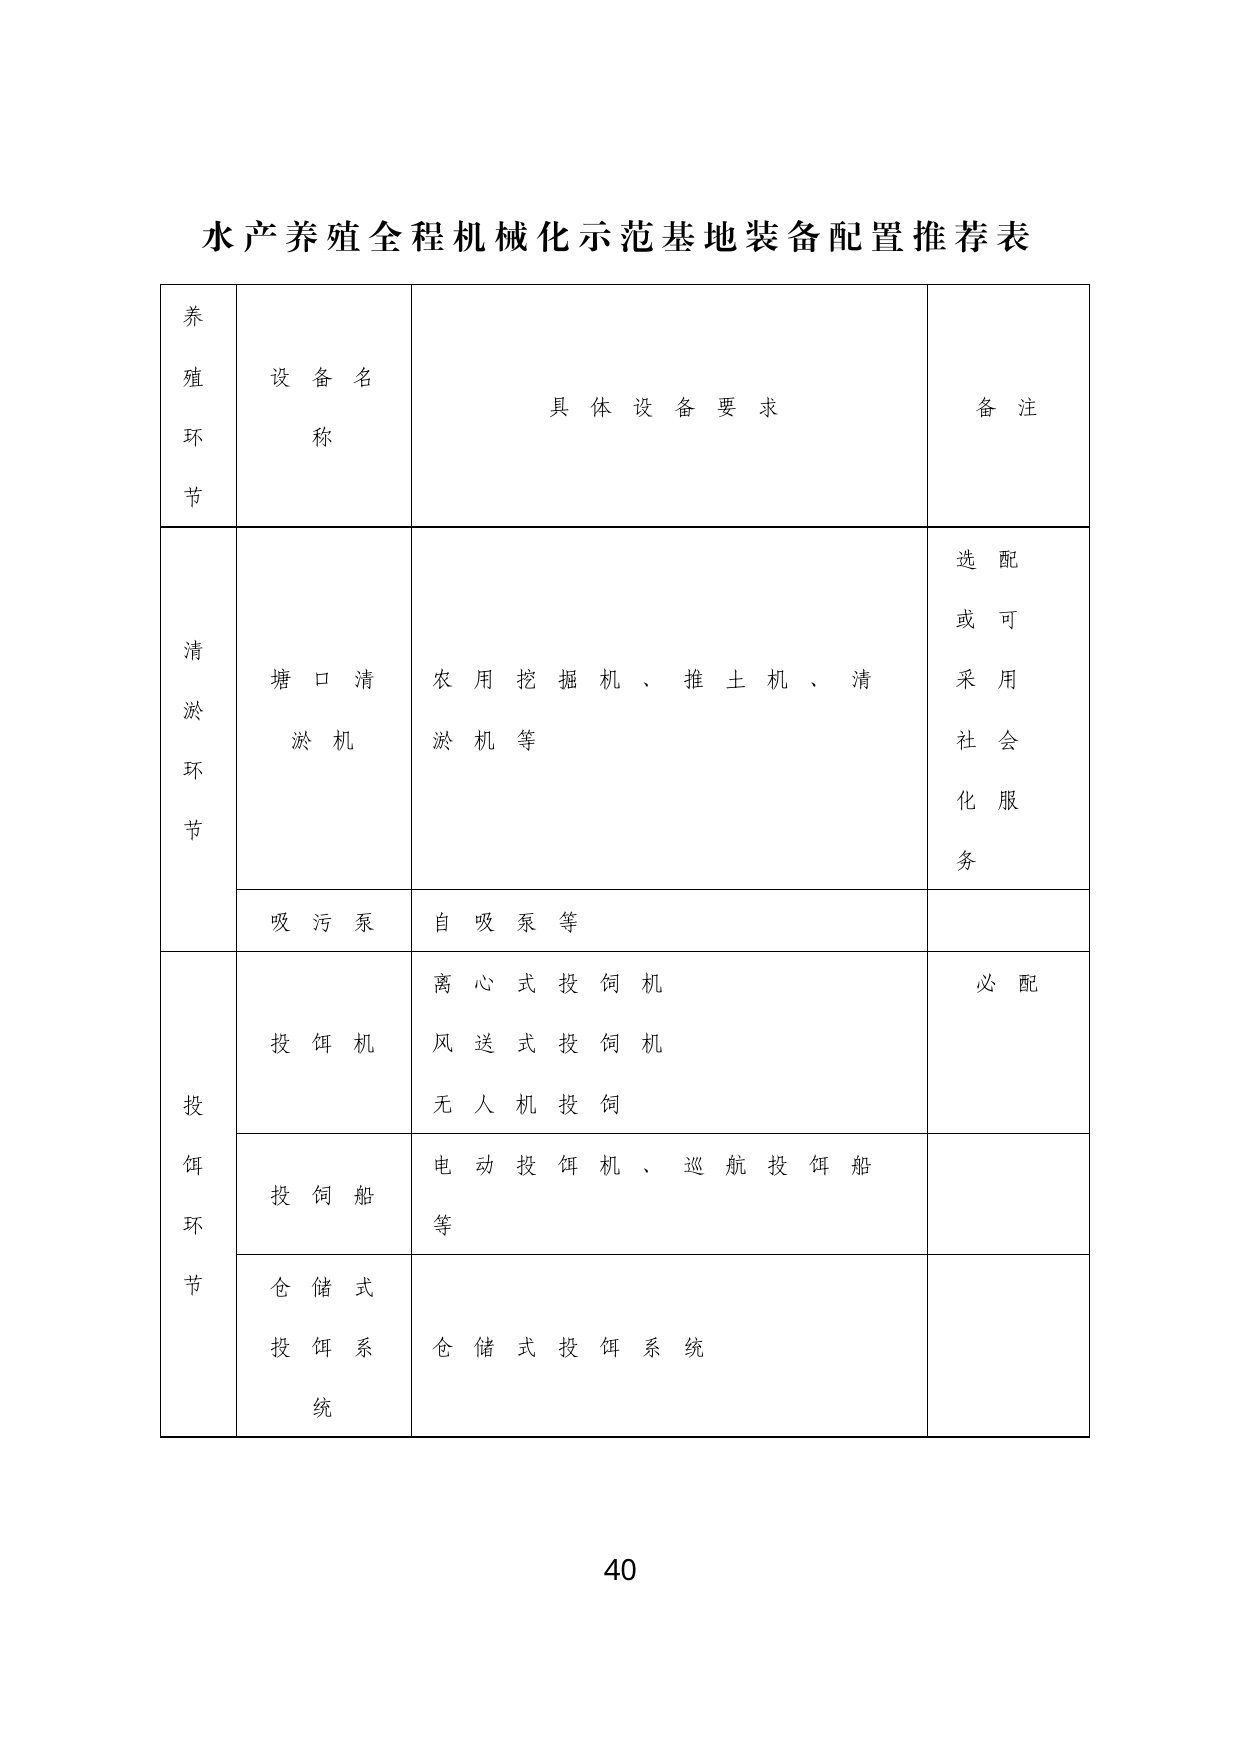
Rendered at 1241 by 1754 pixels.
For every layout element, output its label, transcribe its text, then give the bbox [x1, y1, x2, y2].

table_cell 必配 [928, 952, 1089, 1133]
table_cell 塘口清淤机 [237, 528, 411, 889]
table_cell 清淤环节 [161, 528, 236, 951]
table_cell 农用挖掘机、推土机、清淤机等 [412, 528, 927, 889]
table_cell [928, 1134, 1089, 1254]
table_cell 自吸泵等 [412, 890, 927, 951]
table_header 设备名称 [237, 285, 411, 526]
table_cell 投饵环节 [161, 952, 236, 1436]
table_header 备注 [928, 285, 1089, 526]
table_header 具体设备要求 [412, 285, 927, 526]
table_cell 离心式投饲机 风送式投饲机 无人机投饲 [412, 952, 927, 1133]
text 水产养殖全程机械化示范基地装备配置推荐表 [159, 208, 1081, 268]
table_cell 电动投饵机、巡航投饵船等 [412, 1134, 927, 1254]
table_cell [928, 890, 1089, 951]
table_cell 仓储式投饵系统 [237, 1255, 411, 1436]
table_header 养殖环节 [161, 285, 236, 526]
table_cell 投饵机 [237, 952, 411, 1133]
table_cell 仓储式投饵系统 [412, 1255, 927, 1436]
table_cell [928, 1255, 1089, 1436]
table_cell 投饲船 [237, 1134, 411, 1254]
table_cell 吸污泵 [237, 890, 411, 951]
table_cell 选配或可采用社会化服务 [928, 528, 1089, 889]
